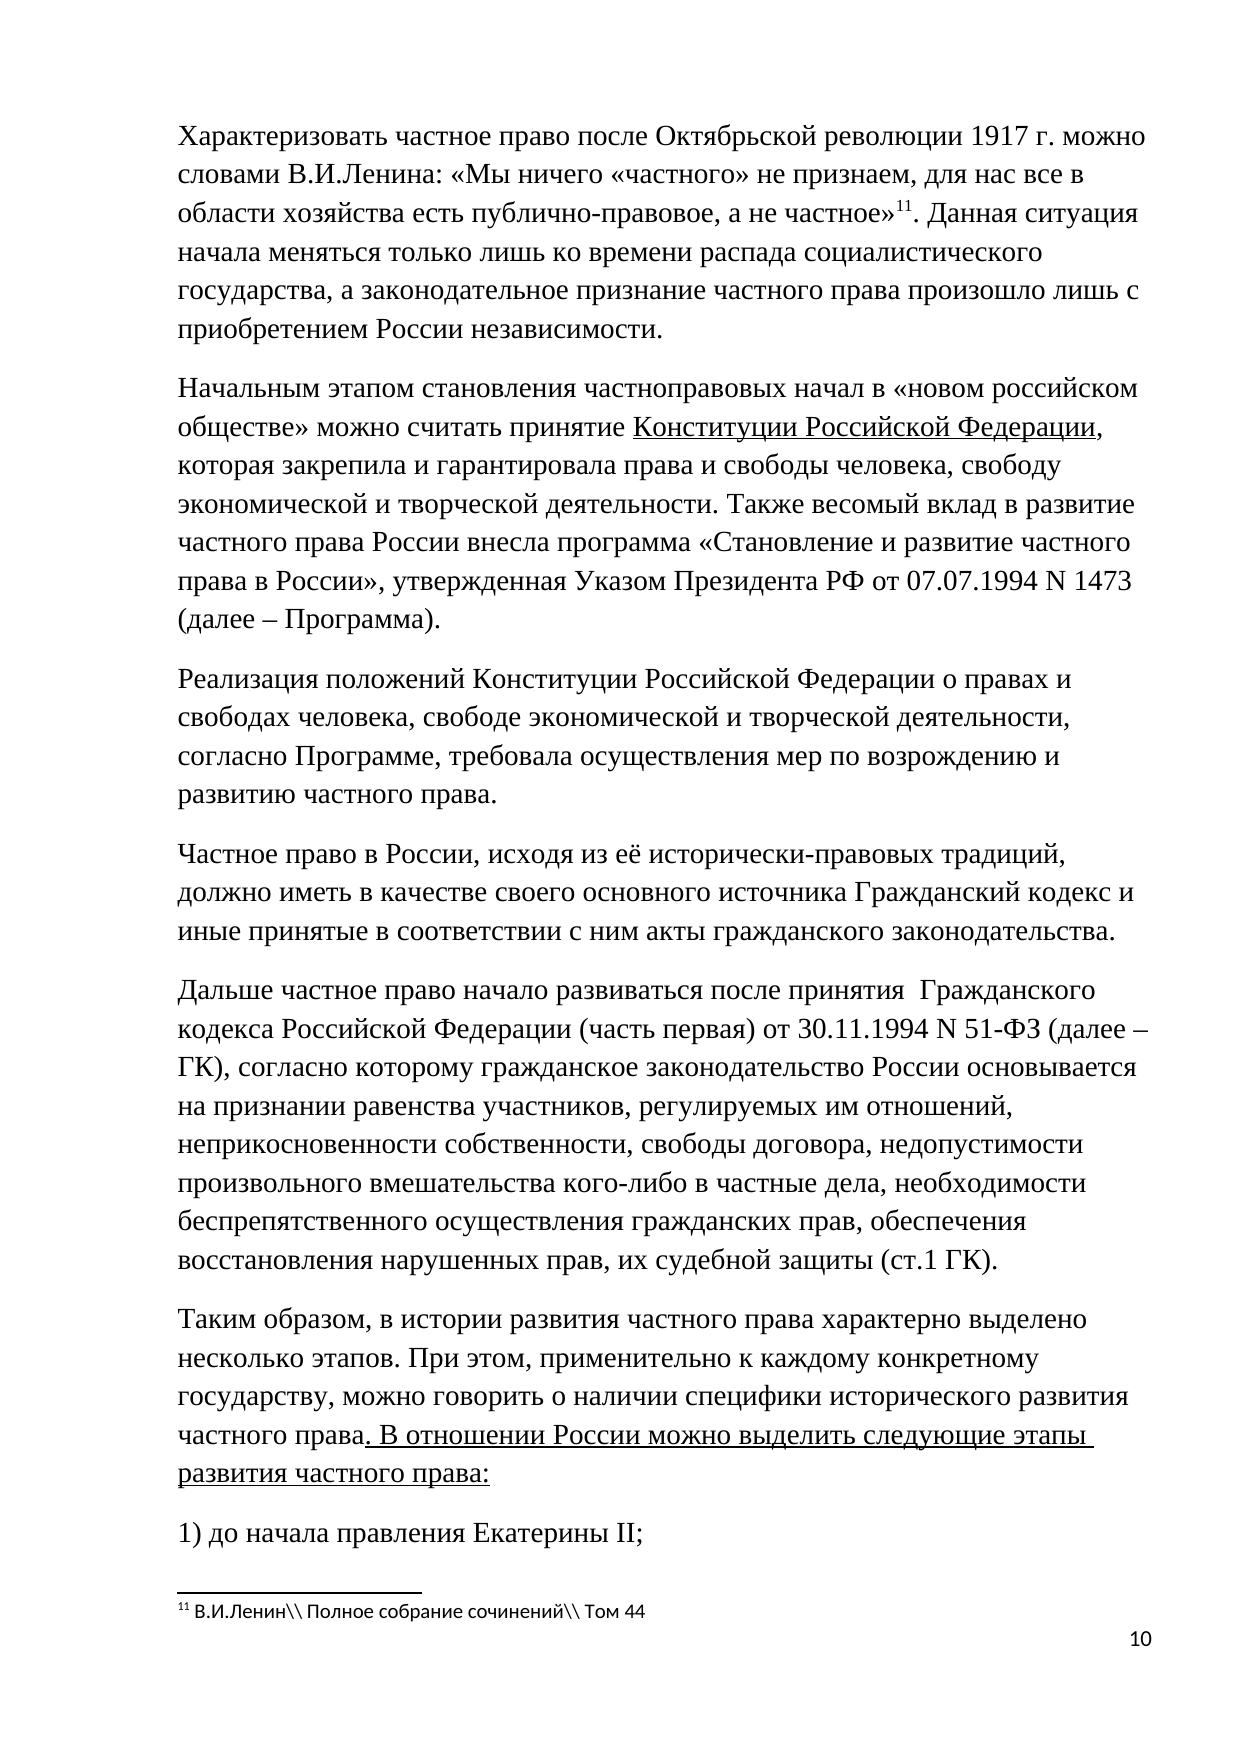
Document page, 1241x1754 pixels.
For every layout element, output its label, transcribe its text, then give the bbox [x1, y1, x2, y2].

text Таким образом, в истории развития частного права характерно выделено несколько этапов. При этом, применительно к каждому конкретному государству, можно говорить о наличии специфики исторического развития частного права. В отношении России можно выделить следующие этапы развития частного права: [177, 1301, 1152, 1489]
text Частное право в России, исходя из её исторически-правовых традиций, должно иметь в качестве своего основного источника Гражданский кодекс и иные принятые в соответствии с ним акты гражданского законодательства. [177, 836, 1152, 946]
text Начальным этапом становления частноправовых начал в «новом российском обществе» можно считать принятие Конституции Российской Федерации, которая закрепила и гарантировала права и свободы человека, свободу экономической и творческой деятельности. Также весомый вклад в развитие частного права России внесла программа «Становление и развитие частного права в России», утвержденная Указом Президента РФ от 07.07.1994 N 1473 (далее – Программа). [177, 370, 1152, 635]
text Характеризовать частное право после Октябрьской революции 1917 г. можно словами В.И.Ленина: «Мы ничего «частного» не признаем, для нас все в области хозяйства есть публично-правовое, а не частное». Данная ситуация начала меняться только лишь ко времени распада социалистического государства, а законодательное признание частного права произошло лишь с приобретением России независимости. [177, 118, 1152, 344]
text 1) до начала правления Екатерины II; [177, 1515, 1152, 1548]
text Дальше частное право начало развиваться после принятия Гражданского кодекса Российской Федерации (часть первая) от 30.11.1994 N 51-ФЗ (далее – ГК), согласно которому гражданское законодательство России основывается на признании равенства участников, регулируемых им отношений, неприкосновенности собственности, свободы договора, недопустимости произвольного вмешательства кого-либо в частные дела, необходимости беспрепятственного осуществления гражданских прав, обеспечения восстановления нарушенных прав, их судебной защиты (ст.1 ГК). [177, 972, 1152, 1276]
text Реализация положений Конституции Российской Федерации о правах и свободах человека, свободе экономической и творческой деятельности, согласно Программе, требовала осуществления мер по возрождению и развитию частного права. [177, 661, 1152, 810]
